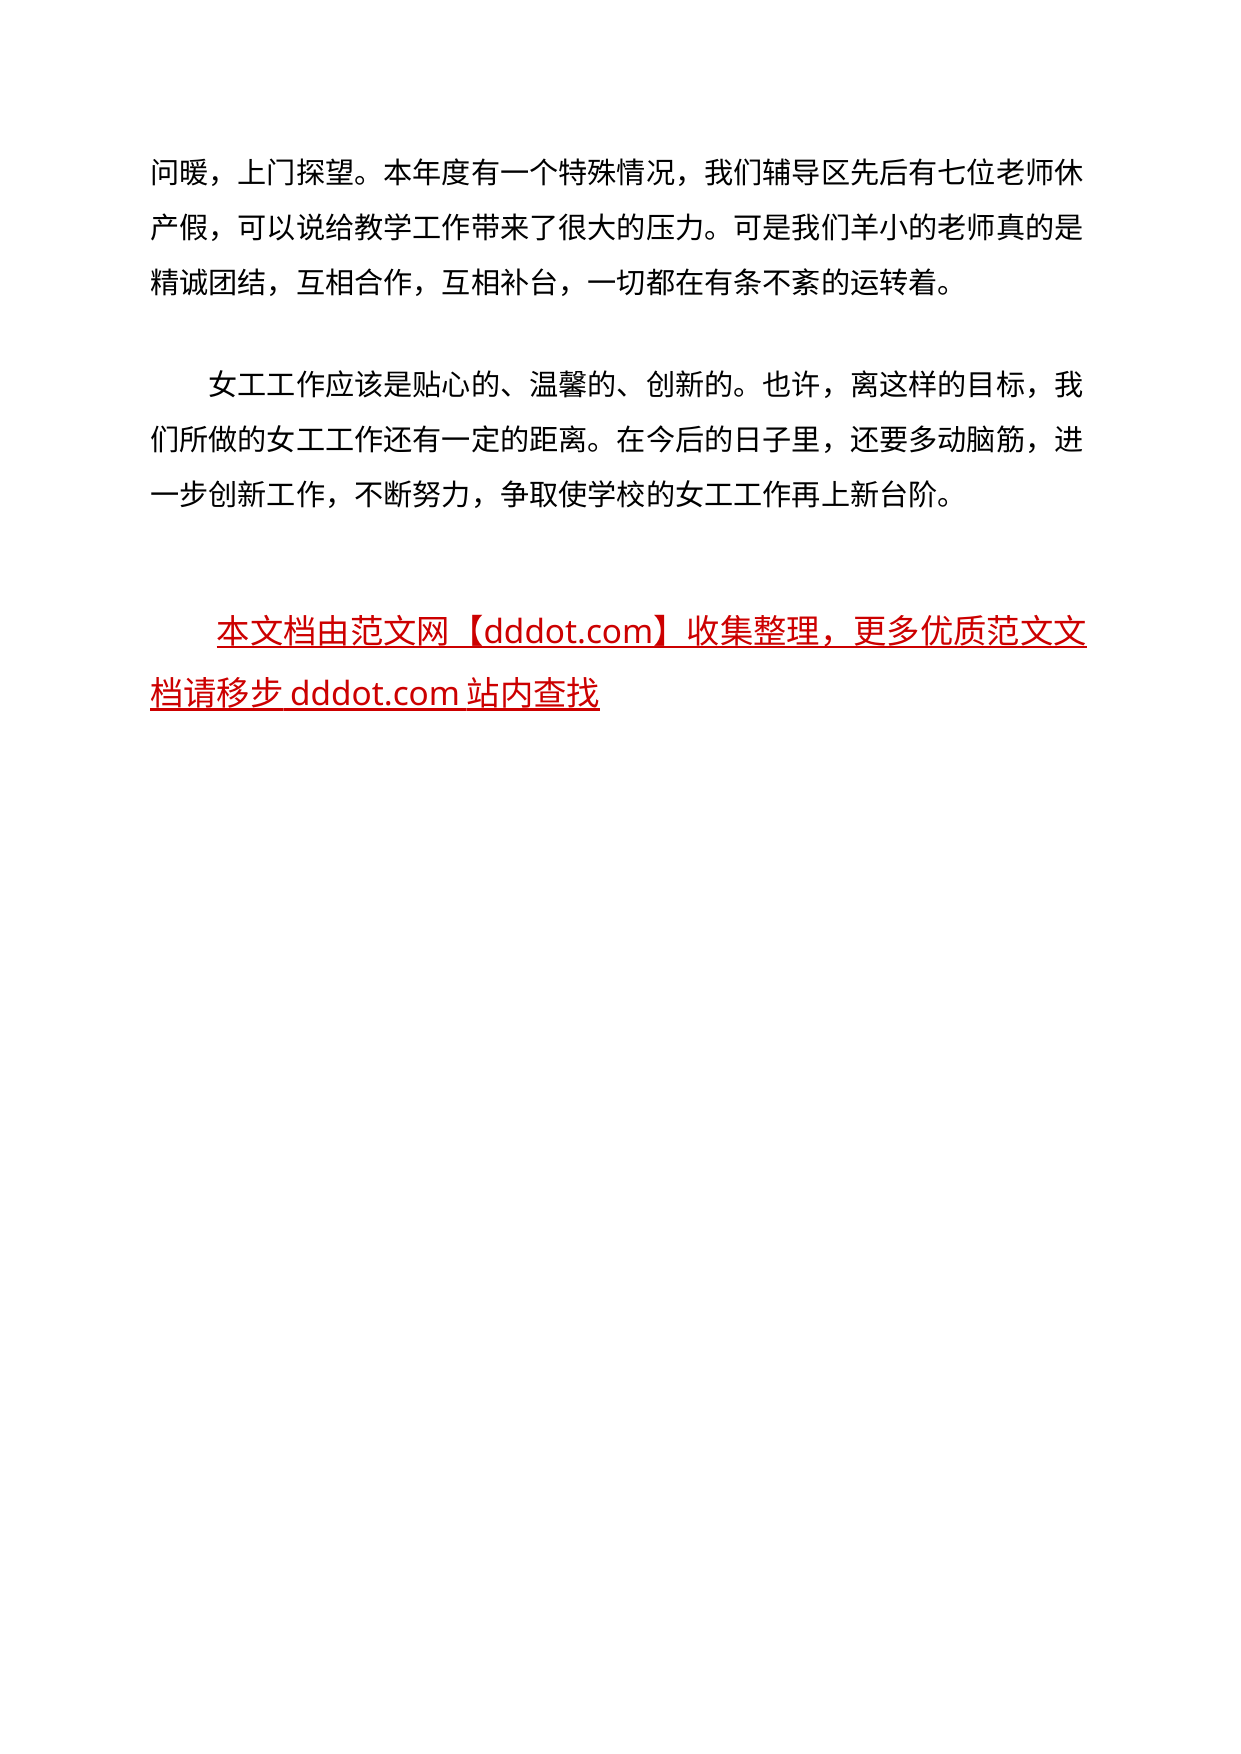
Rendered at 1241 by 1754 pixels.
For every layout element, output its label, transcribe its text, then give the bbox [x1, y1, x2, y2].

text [150, 150, 1090, 302]
text 女工工作应该是贴心的、温馨的、创新的。也许，离这样的目标，我们所做的女工工作还有一定的距离。在今后的日子里，还要多动脑筋，进一步创新工作，不断努力，争取使学校的女工工作再上新台阶。 [150, 362, 1090, 514]
text 本文档由范文网【dddot.com】收集整理，更多优质范文文档请移步dddot.com站内查找 [150, 604, 1090, 716]
